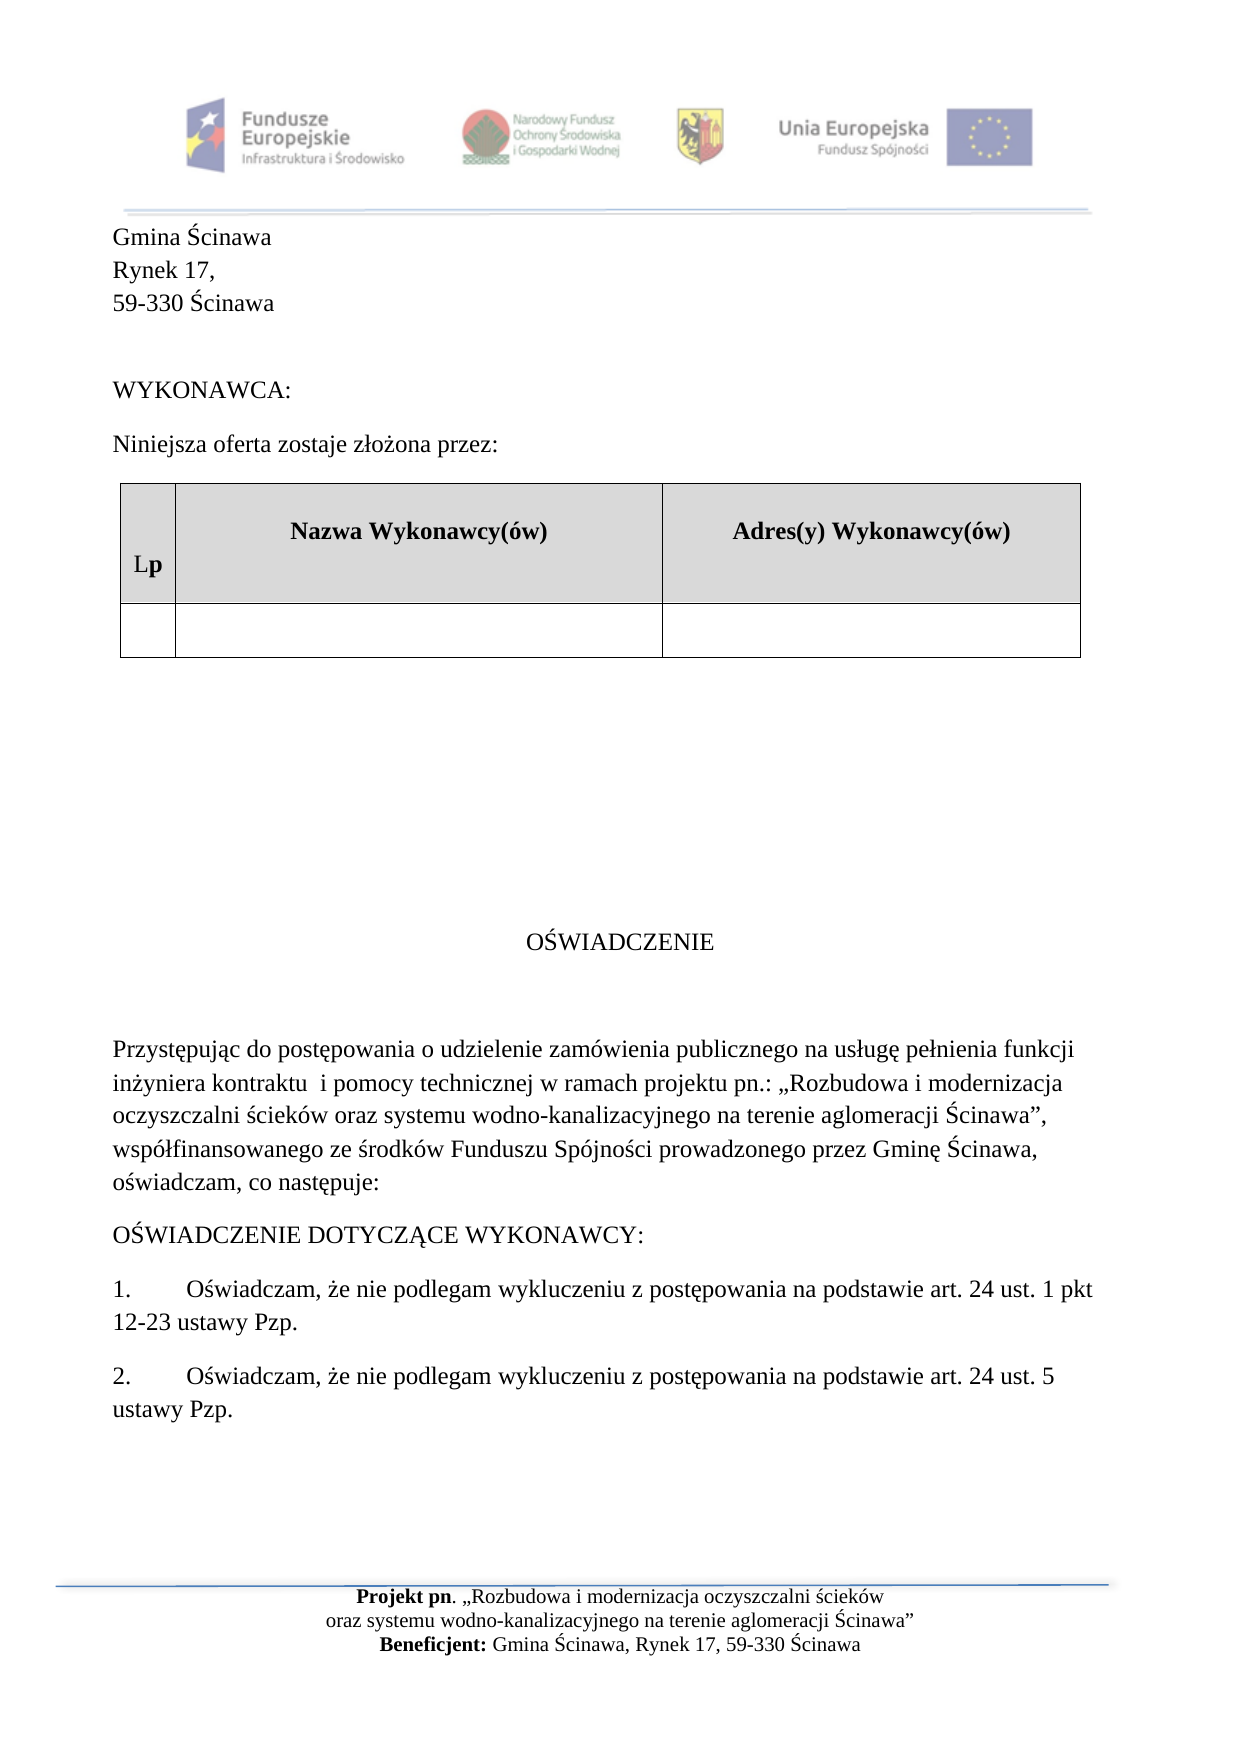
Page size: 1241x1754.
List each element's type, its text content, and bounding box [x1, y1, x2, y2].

text 2. Oświadczam, że nie podlegam wykluczeniu z postępowania na podstawie art. 24 ust. 5 ustawy Pzp. [112, 1361, 1128, 1423]
picture [112, 73, 1117, 222]
text OŚWIADCZENIE DOTYCZĄCE WYKONAWCY: [112, 1221, 1128, 1249]
table_cell [121, 604, 175, 657]
table_header Nazwa Wykonawcy(ów) [176, 484, 662, 602]
table_cell [663, 604, 1080, 657]
text 1. Oświadczam, że nie podlegam wykluczeniu z postępowania na podstawie art. 24 ust. 1 pkt 12-23 ustawy Pzp. [112, 1274, 1128, 1336]
table_header Lp [121, 484, 175, 602]
text Przystępując do postępowania o udzielenie zamówienia publicznego na usługę pełnienia funkcji inżyniera kontraktu i pomocy technicznej w ramach projektu pn.: „Rozbudowa i modernizacja oczyszczalni ścieków oraz systemu wodno-kanalizacyjnego na terenie aglomeracji Ścinawa”, współfinansowanego ze środków Funduszu Spójności prowadzonego przez Gminę Ścinawa, oświadczam, co następuje: [112, 1034, 1128, 1195]
text 59-330 Ścinawa [112, 288, 1128, 317]
text Niniejsza oferta zostaje złożona przez: [112, 429, 1128, 457]
table_header Adres(y) Wykonawcy(ów) [663, 484, 1080, 602]
table_cell [176, 604, 662, 657]
text Rynek 17, [112, 255, 1128, 284]
text Gmina Ścinawa [112, 222, 1128, 251]
text WYKONAWCA: [112, 375, 1128, 404]
text OŚWIADCZENIE [112, 927, 1128, 956]
